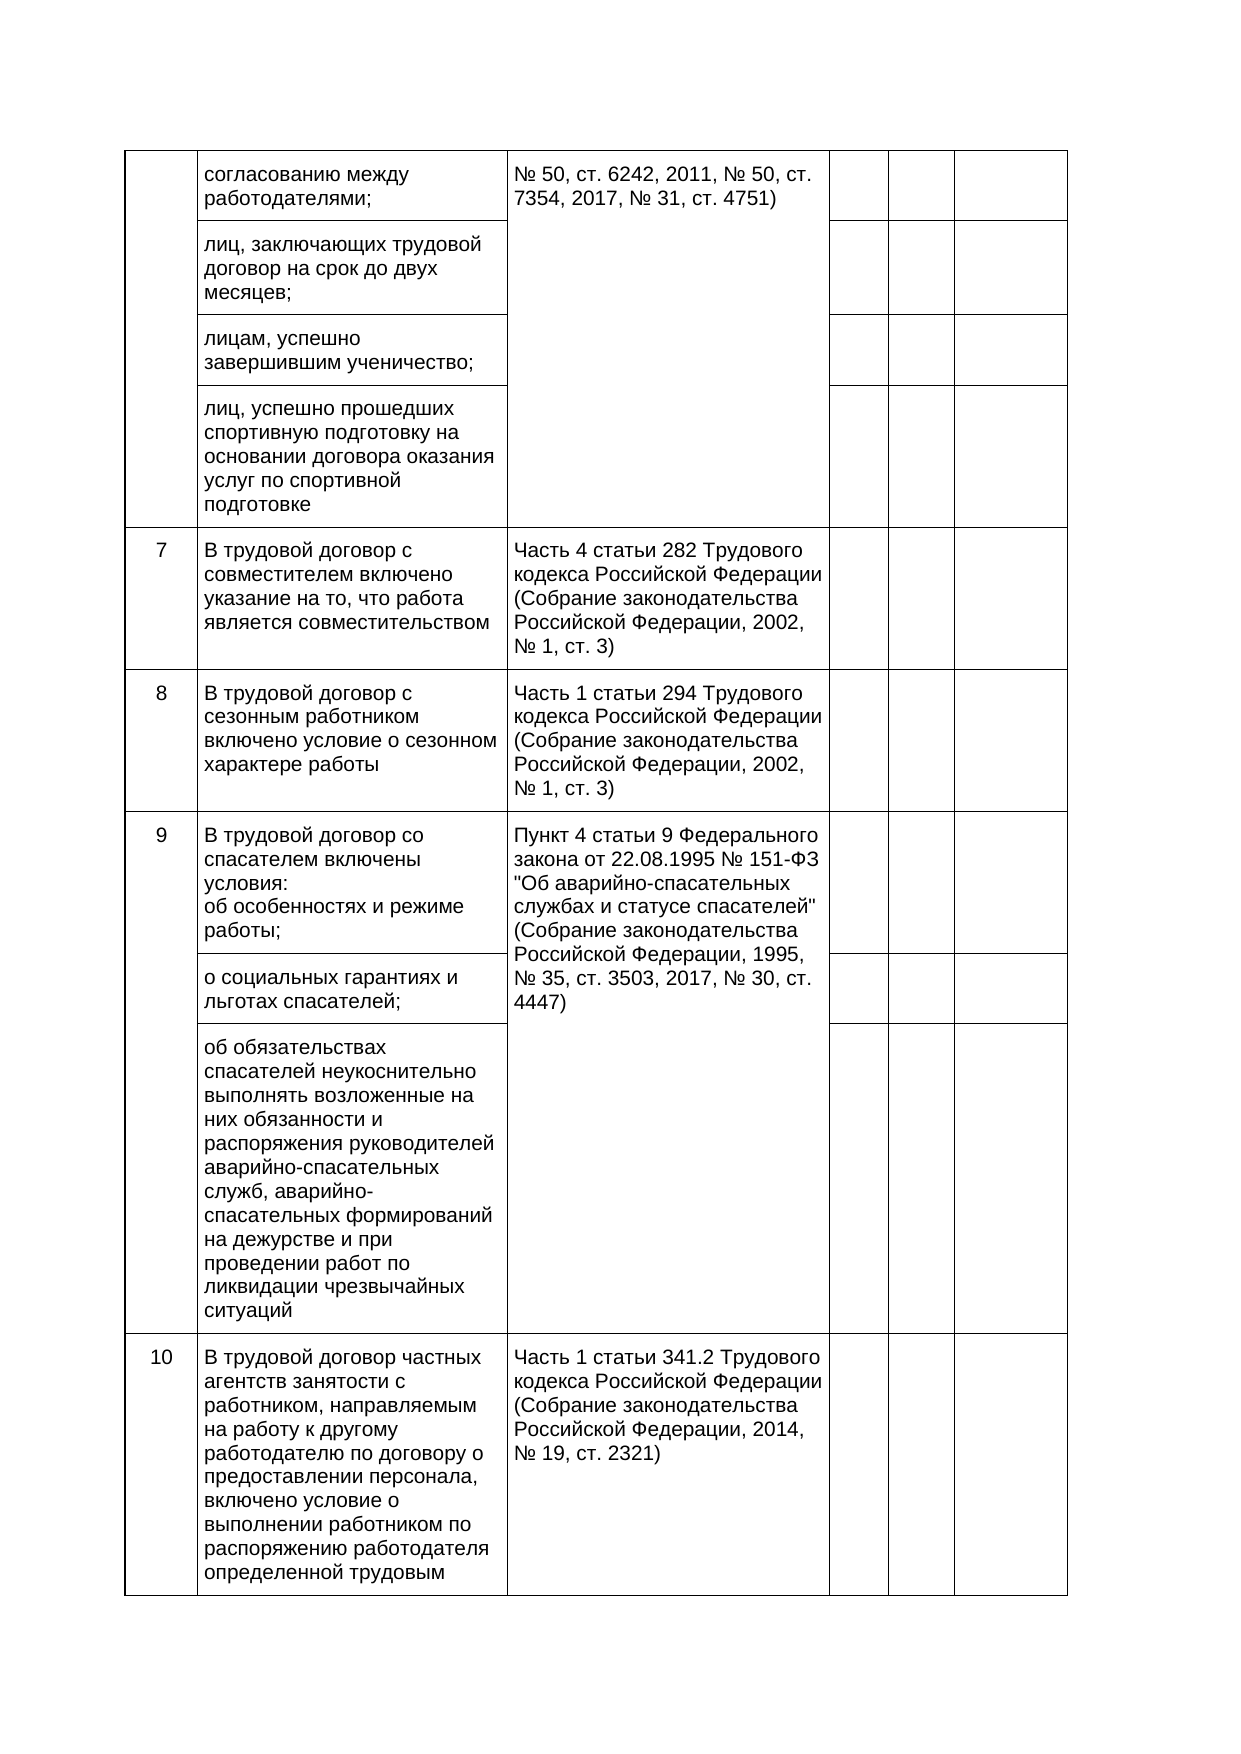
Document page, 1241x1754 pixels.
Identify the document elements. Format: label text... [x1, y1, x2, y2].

table_cell [955, 812, 1067, 953]
table_cell [830, 221, 888, 314]
table_cell [889, 151, 954, 220]
table_cell [830, 670, 888, 811]
table_cell [955, 670, 1067, 811]
table_cell 8 [126, 670, 197, 811]
table_cell о социальных гарантиях и льготах спасателей; [198, 954, 507, 1023]
table_cell [955, 386, 1067, 527]
table_cell [830, 151, 888, 220]
table_cell [955, 528, 1067, 669]
table_cell [830, 812, 888, 953]
table_cell [955, 1334, 1067, 1595]
table_cell Часть 1 статьи 294 Трудового кодекса Российской Федерации (Собрание законодательства Российской Федерации, 2002, № 1, ст. 3) [508, 670, 829, 811]
table_cell [955, 954, 1067, 1023]
table_cell [830, 1024, 888, 1333]
table_cell [889, 1024, 954, 1333]
table_cell [955, 1024, 1067, 1333]
table_cell [830, 954, 888, 1023]
table_cell В трудовой договор с совместителем включено указание на то, что работа является совместительством [198, 528, 507, 669]
table_cell [830, 315, 888, 384]
table_cell Часть 4 статьи 282 Трудового кодекса Российской Федерации (Собрание законодательства Российской Федерации, 2002, № 1, ст. 3) [508, 528, 829, 669]
table_cell [830, 1334, 888, 1595]
table_cell [889, 315, 954, 384]
table_cell 10 [126, 1334, 197, 1595]
table_cell В трудовой договор с сезонным работником включено условие о сезонном характере работы [198, 670, 507, 811]
table_cell [889, 1334, 954, 1595]
table_cell [955, 315, 1067, 384]
table_cell [889, 670, 954, 811]
table_cell В трудовой договор со спасателем включены условия: об особенностях и режиме работы; [198, 812, 507, 953]
table_cell 7 [126, 528, 197, 669]
table_cell [889, 812, 954, 953]
table_cell [889, 221, 954, 314]
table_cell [198, 151, 507, 220]
table_cell [889, 528, 954, 669]
table_cell Пункт 4 статьи 9 Федерального закона от 22.08.1995 № 151-ФЗ "Об аварийно-спасательных службах и статусе спасателей" (Собрание законодательства Российской Федерации, 1995, № 35, ст. 3503, 2017, № 30, ст. 4447) [508, 812, 829, 1333]
table_cell лиц, успешно прошедших спортивную подготовку на основании договора оказания услуг по спортивной подготовке [198, 386, 507, 527]
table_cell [198, 1334, 507, 1595]
table_cell лицам, успешно завершившим ученичество; [198, 315, 507, 384]
table_cell [830, 386, 888, 527]
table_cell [508, 1334, 829, 1595]
table_cell лиц, заключающих трудовой договор на срок до двух месяцев; [198, 221, 507, 314]
table_cell [955, 221, 1067, 314]
table_cell [889, 386, 954, 527]
table_cell 9 [126, 812, 197, 1333]
table_cell [889, 954, 954, 1023]
table_cell [830, 528, 888, 669]
table_cell об обязательствах спасателей неукоснительно выполнять возложенные на них обязанности и распоряжения руководителей аварийно-спасательных служб, аварийно-спасательных формирований на дежурстве и при проведении работ по ликвидации чрезвычайных ситуаций [198, 1024, 507, 1333]
table_cell [955, 151, 1067, 220]
